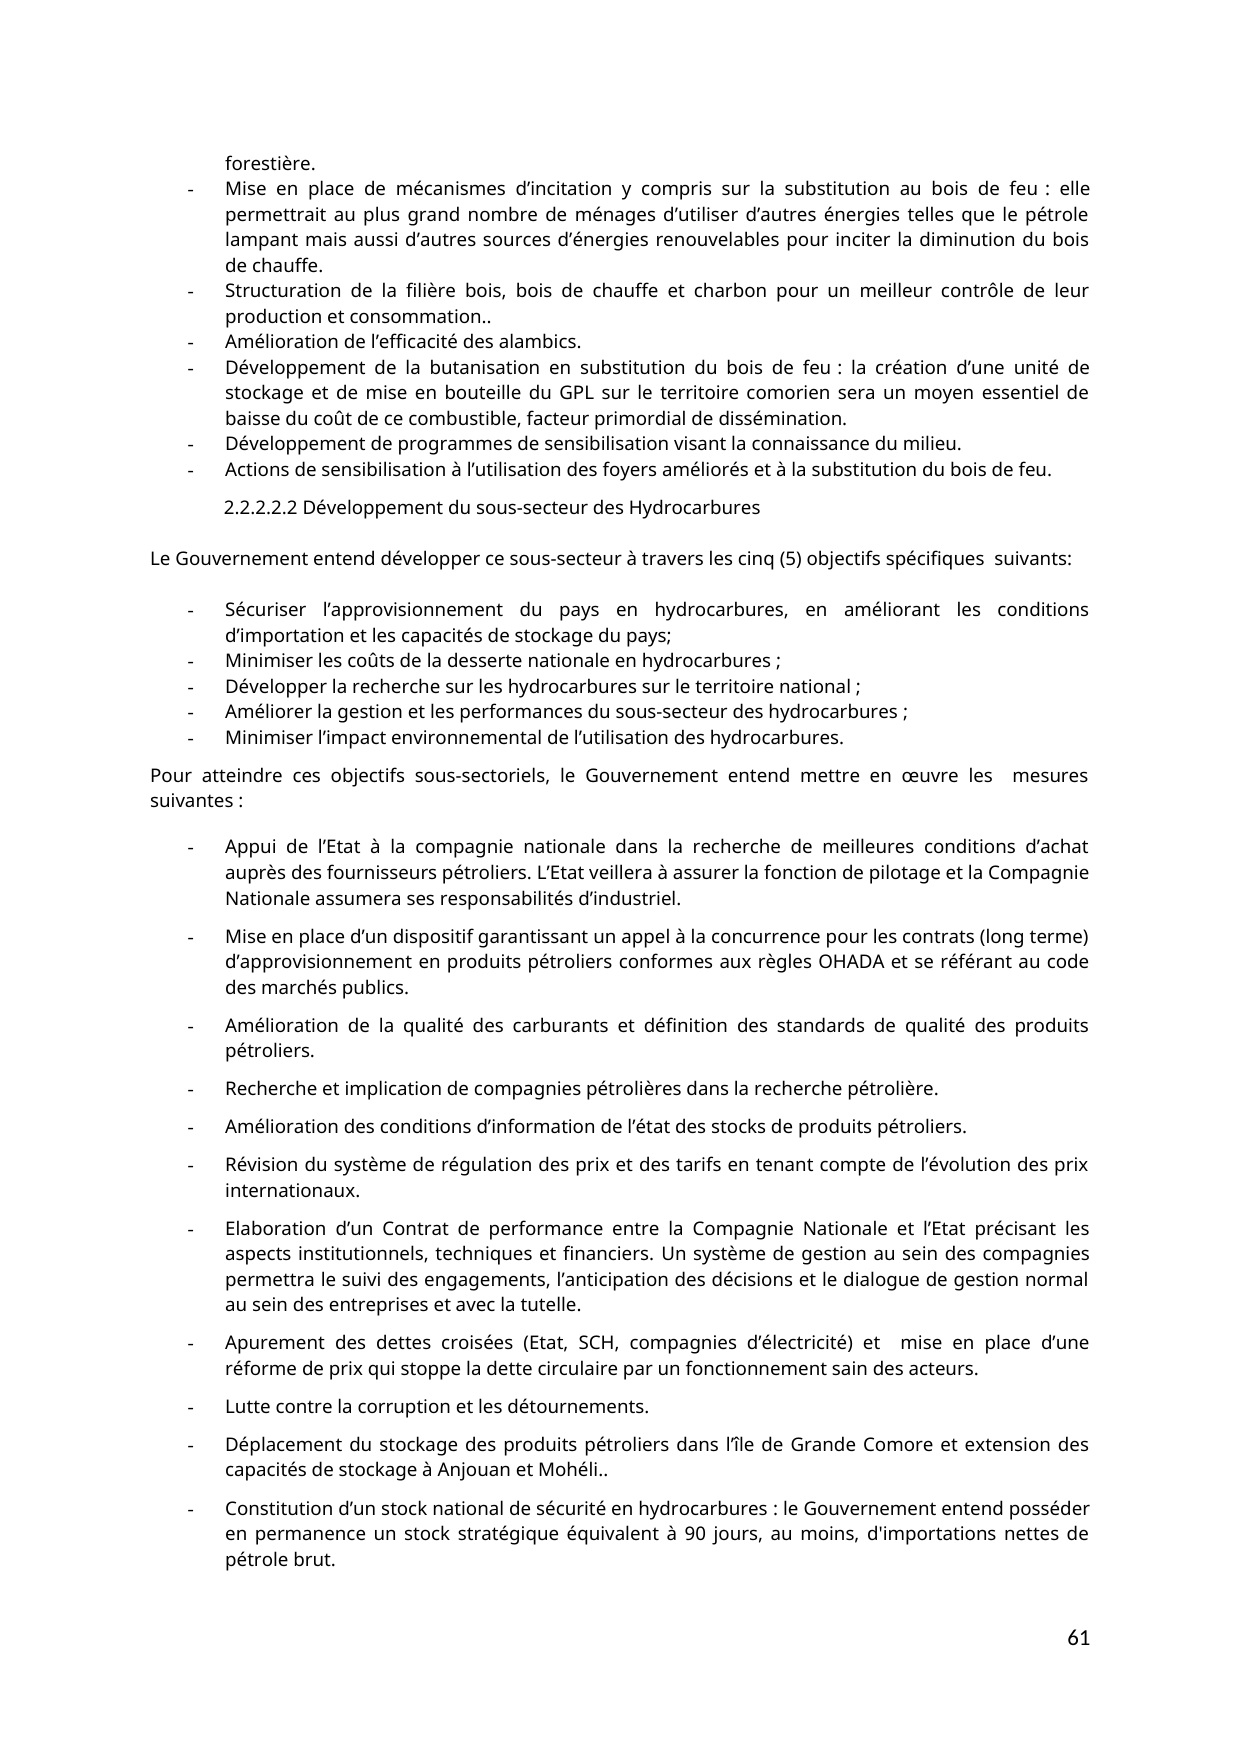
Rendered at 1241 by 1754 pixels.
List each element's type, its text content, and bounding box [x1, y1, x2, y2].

text Le Gouvernement entend développer ce sous-secteur à travers les cinq (5) objectifs spécifiques suivants: [150, 545, 1090, 571]
list Développement de programmes de sensibilisation visant la connaissance du milieu. [187, 431, 1090, 456]
list Minimiser les coûts de la desserte nationale en hydrocarbures ; [187, 647, 1090, 673]
list Sécuriser l’approvisionnement du pays en hydrocarbures, en améliorant les conditions d’importation et les capacités de stockage du pays; [187, 596, 1090, 647]
text 2.2.2.2.2 Développement du sous-secteur des Hydrocarbures [224, 494, 1090, 520]
list Amélioration de la qualité des carburants et définition des standards de qualité des produits pétroliers. [187, 1012, 1090, 1063]
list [187, 150, 1090, 176]
list Actions de sensibilisation à l’utilisation des foyers améliorés et à la substitution du bois de feu. [187, 456, 1090, 482]
list Apurement des dettes croisées (Etat, SCH, compagnies d’électricité) et mise en place d’une réforme de prix qui stoppe la dette circulaire par un fonctionnement sain des acteurs. [187, 1330, 1090, 1381]
list Minimiser l’impact environnemental de l’utilisation des hydrocarbures. [187, 724, 1090, 749]
list Amélioration de l’efficacité des alambics. [187, 329, 1090, 354]
list Développement de la butanisation en substitution du bois de feu : la création d’une unité de stockage et de mise en bouteille du GPL sur le territoire comorien sera un moyen essentiel de baisse du coût de ce combustible, facteur primordial de dissémination. [187, 354, 1090, 431]
list Elaboration d’un Contrat de performance entre la Compagnie Nationale et l’Etat précisant les aspects institutionnels, techniques et financiers. Un système de gestion au sein des compagnies permettra le suivi des engagements, l’anticipation des décisions et le dialogue de gestion normal au sein des entreprises et avec la tutelle. [187, 1215, 1090, 1317]
list Recherche et implication de compagnies pétrolières dans la recherche pétrolière. [187, 1076, 1090, 1101]
list Développer la recherche sur les hydrocarbures sur le territoire national ; [187, 673, 1090, 698]
list Appui de l’Etat à la compagnie nationale dans la recherche de meilleures conditions d’achat auprès des fournisseurs pétroliers. L’Etat veillera à assurer la fonction de pilotage et la Compagnie Nationale assumera ses responsabilités d’industriel. [187, 834, 1090, 910]
list Lutte contre la corruption et les détournements. [187, 1393, 1090, 1419]
text Pour atteindre ces objectifs sous-sectoriels, le Gouvernement entend mettre en œuvre les mesures suivantes : [150, 762, 1090, 813]
list Constitution d’un stock national de sécurité en hydrocarbures : le Gouvernement entend posséder en permanence un stock stratégique équivalent à 90 jours, au moins, d'importations nettes de pétrole brut. [187, 1495, 1090, 1571]
list Améliorer la gestion et les performances du sous-secteur des hydrocarbures ; [187, 698, 1090, 724]
list Révision du système de régulation des prix et des tarifs en tenant compte de l’évolution des prix internationaux. [187, 1152, 1090, 1203]
list Mise en place de mécanismes d’incitation y compris sur la substitution au bois de feu : elle permettrait au plus grand nombre de ménages d’utiliser d’autres énergies telles que le pétrole lampant mais aussi d’autres sources d’énergies renouvelables pour inciter la diminution du bois de chauffe. [187, 176, 1090, 278]
list Mise en place d’un dispositif garantissant un appel à la concurrence pour les contrats (long terme) d’approvisionnement en produits pétroliers conformes aux règles OHADA et se référant au code des marchés publics. [187, 923, 1090, 999]
list Amélioration des conditions d’information de l’état des stocks de produits pétroliers. [187, 1113, 1090, 1139]
list Déplacement du stockage des produits pétroliers dans l’île de Grande Comore et extension des capacités de stockage à Anjouan et Mohéli.. [187, 1431, 1090, 1482]
list Structuration de la filière bois, bois de chauffe et charbon pour un meilleur contrôle de leur production et consommation.. [187, 278, 1090, 329]
